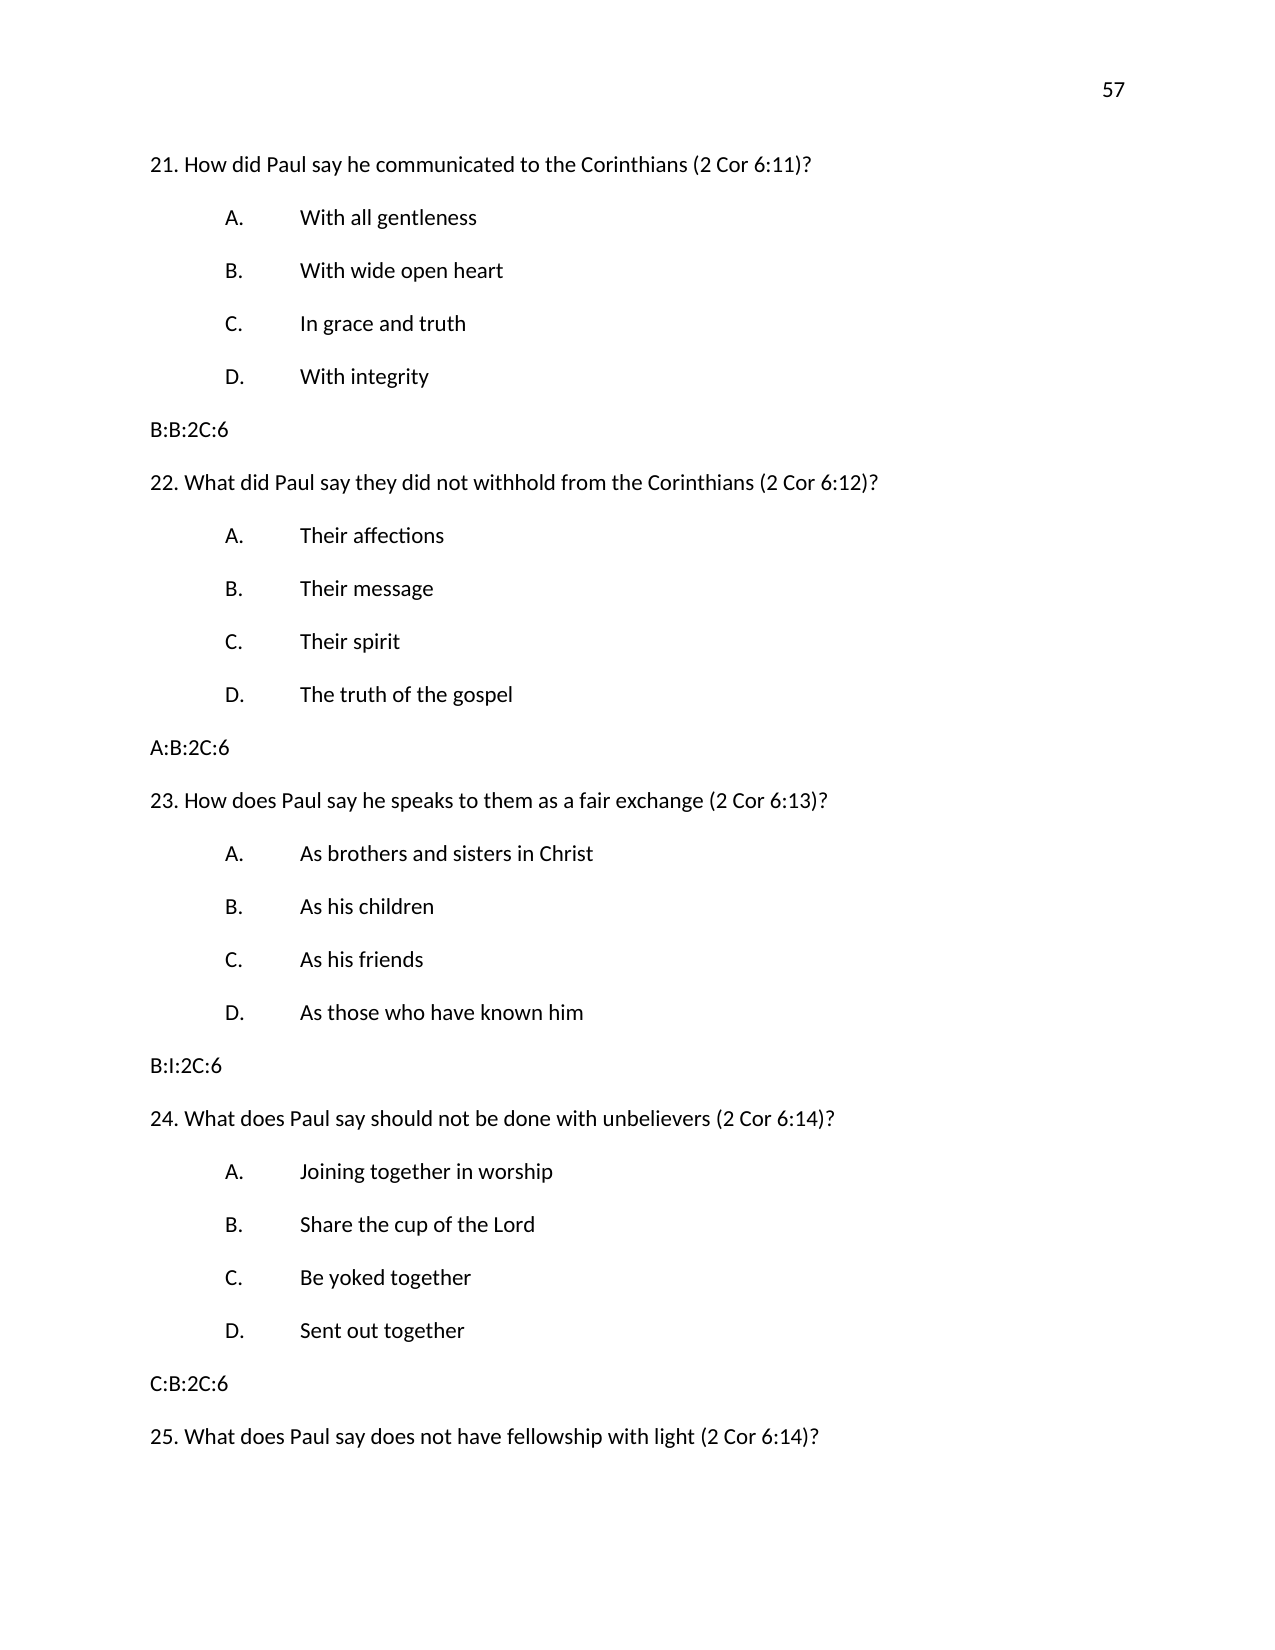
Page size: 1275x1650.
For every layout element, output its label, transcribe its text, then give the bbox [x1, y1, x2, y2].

text B. As his children [150, 892, 1125, 920]
text 24. What does Paul say should not be done with unbelievers (2 Cor 6:14)? [150, 1104, 1125, 1132]
text 23. How does Paul say he speaks to them as a fair exchange (2 Cor 6:13)? [150, 786, 1125, 814]
text C. Be yoked together [150, 1263, 1125, 1291]
text 25. What does Paul say does not have fellowship with light (2 Cor 6:14)? [150, 1422, 1125, 1451]
text C:B:2C:6 [150, 1369, 1125, 1397]
text B. Share the cup of the Lord [150, 1210, 1125, 1238]
text B. With wide open heart [150, 256, 1125, 284]
text D. Sent out together [150, 1316, 1125, 1344]
text A:B:2C:6 [150, 733, 1125, 761]
text B:I:2C:6 [150, 1051, 1125, 1079]
text A. Joining together in worship [150, 1157, 1125, 1185]
text C. As his friends [150, 945, 1125, 973]
text 21. How did Paul say he communicated to the Corinthians (2 Cor 6:11)? [150, 150, 1125, 178]
text A. As brothers and sisters in Christ [150, 839, 1125, 867]
text 22. What did Paul say they did not withhold from the Corinthians (2 Cor 6:12)? [150, 468, 1125, 496]
text C. In grace and truth [150, 309, 1125, 337]
text A. With all gentleness [150, 203, 1125, 231]
text A. Their affections [150, 521, 1125, 549]
text B. Their message [150, 574, 1125, 602]
text D. As those who have known him [150, 998, 1125, 1026]
text D. The truth of the gospel [150, 680, 1125, 708]
text B:B:2C:6 [150, 415, 1125, 443]
text D. With integrity [150, 362, 1125, 390]
text C. Their spirit [150, 627, 1125, 655]
